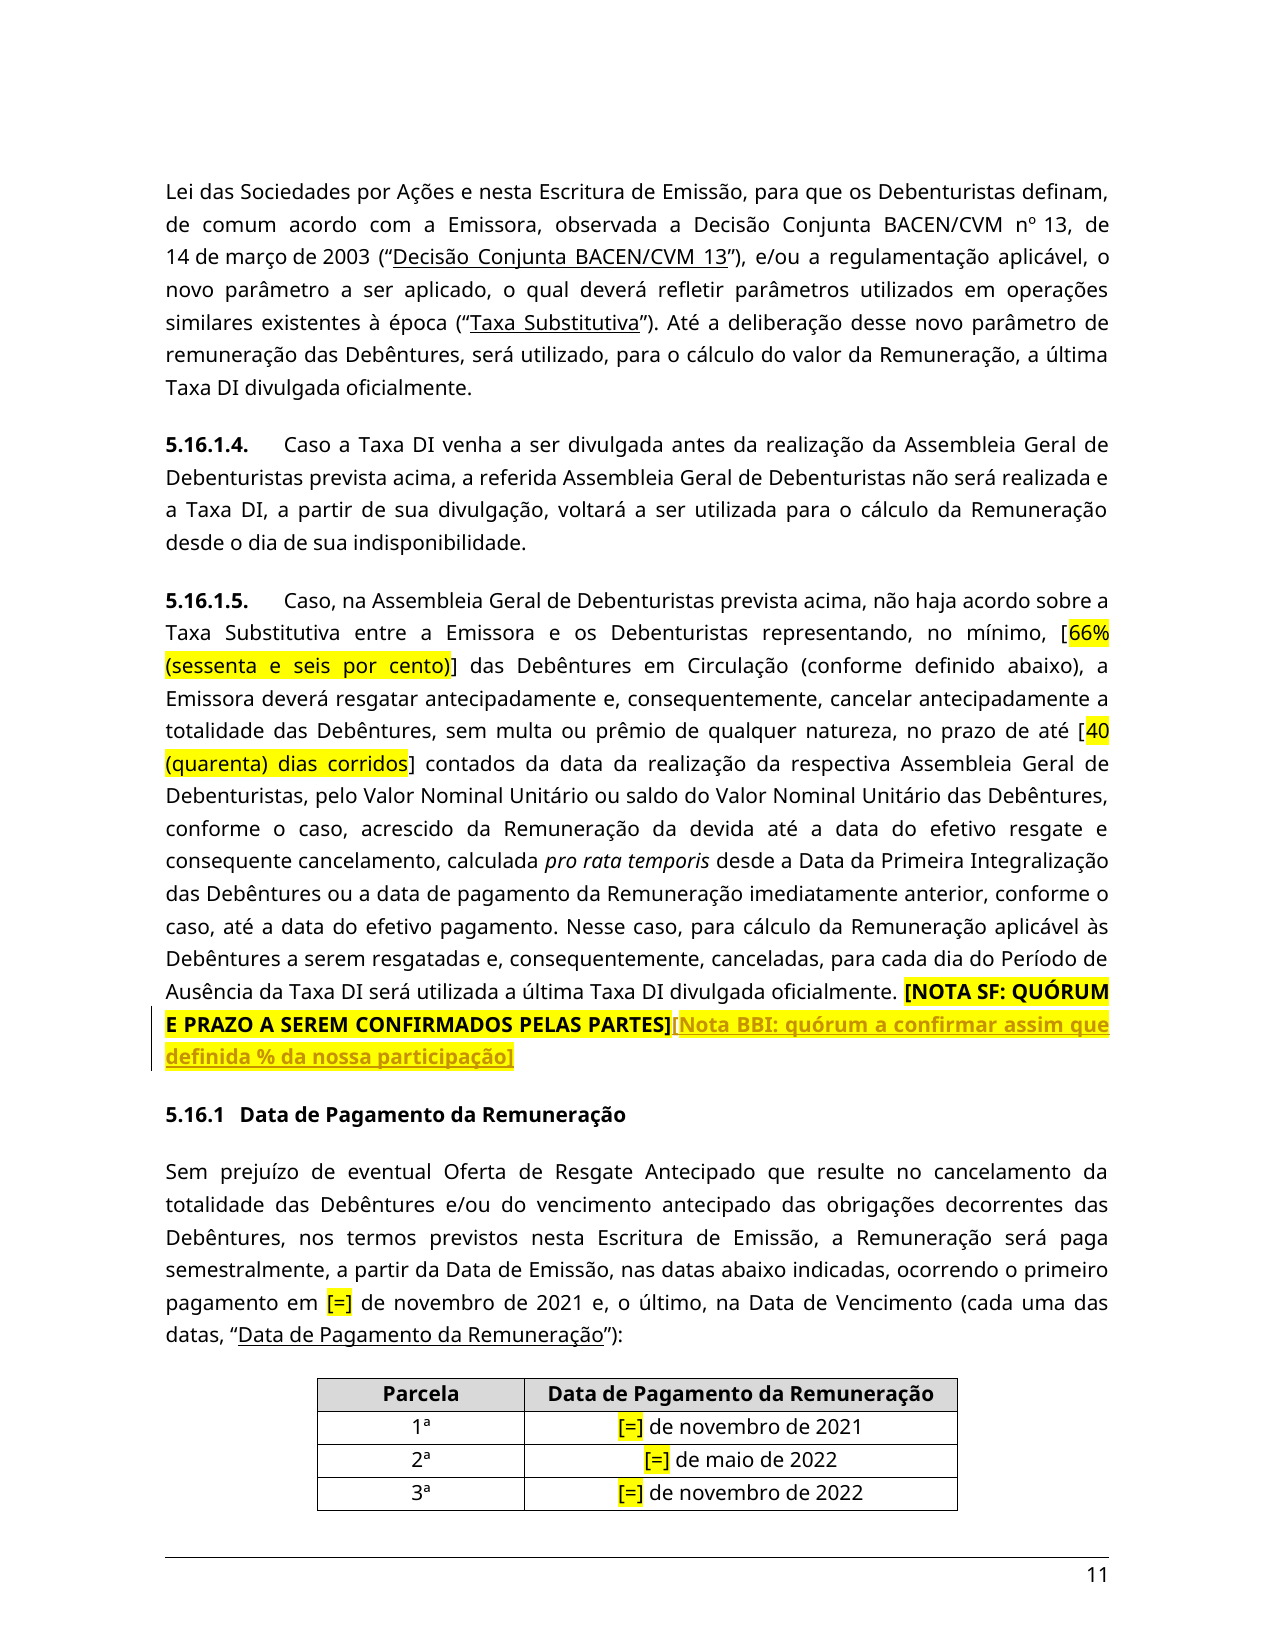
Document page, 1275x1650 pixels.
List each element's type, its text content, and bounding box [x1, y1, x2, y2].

text 5.16.1.4. Caso a Taxa DI venha a ser divulgada antes da realização da Assembleia Geral de Debenturistas prevista acima, a referida Assembleia Geral de Debenturistas não será realizada e a Taxa DI, a partir de sua divulgação, voltará a ser utilizada para o cálculo da Remuneração desde o dia de sua indisponibilidade. [165, 430, 1109, 557]
table_cell [=] de maio de 2022 [525, 1445, 957, 1477]
table_cell 1ª [318, 1412, 524, 1444]
text 5.16.1.5. Caso, na Assembleia Geral de Debenturistas prevista acima, não haja acordo sobre a Taxa Substitutiva entre a Emissora e os Debenturistas representando, no mínimo, [66% (sessenta e seis por cento)] das Debêntures em Circulação (conforme definido abaixo), a Emissora deverá resgatar antecipadamente e, consequentemente, cancelar antecipadamente a totalidade das Debêntures, sem multa ou prêmio de qualquer natureza, no prazo de até [40 (quarenta) dias corridos] contados da data da realização da respectiva Assembleia Geral de Debenturistas, pelo Valor Nominal Unitário ou saldo do Valor Nominal Unitário das Debêntures, conforme o caso, acrescido da Remuneração da devida até a data do efetivo resgate e consequente cancelamento, calculada pro rata temporis desde a Data da Primeira Integralização das Debêntures ou a data de pagamento da Remuneração imediatamente anterior, conforme o caso, até a data do efetivo pagamento. Nesse caso, para cálculo da Remuneração aplicável às Debêntures a serem resgatadas e, consequentemente, canceladas, para cada dia do Período de Ausência da Taxa DI será utilizada a última Taxa DI divulgada oficialmente. [NOTA SF: QUÓRUM E PRAZO A SEREM CONFIRMADOS PELAS PARTES] [165, 586, 1109, 1034]
table_cell [=] de novembro de 2022 [525, 1478, 957, 1510]
table_cell [=] de novembro de 2021 [525, 1412, 957, 1444]
table_cell 3ª [318, 1478, 524, 1510]
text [165, 177, 1109, 401]
table_cell 2ª [318, 1445, 524, 1477]
table_header Parcela [318, 1379, 524, 1411]
table_header Data de Pagamento da Remuneração [525, 1379, 957, 1411]
list Sem prejuízo de eventual Oferta de Resgate Antecipado que resulte no cancelamento da totalidade das Debêntures e/ou do vencimento antecipado das obrigações decorrentes das Debêntures, nos termos previstos nesta Escritura de Emissão, a Remuneração será paga semestralmente, a partir da Data de Emissão, nas datas abaixo indicadas, ocorrendo o primeiro pagamento em [=] de novembro de 2021 e, o último, na Data de Vencimento (cada uma das datas, “Data de Pagamento da Remuneração”): [165, 1157, 1109, 1349]
list Data de Pagamento da Remuneração [165, 1100, 1109, 1128]
